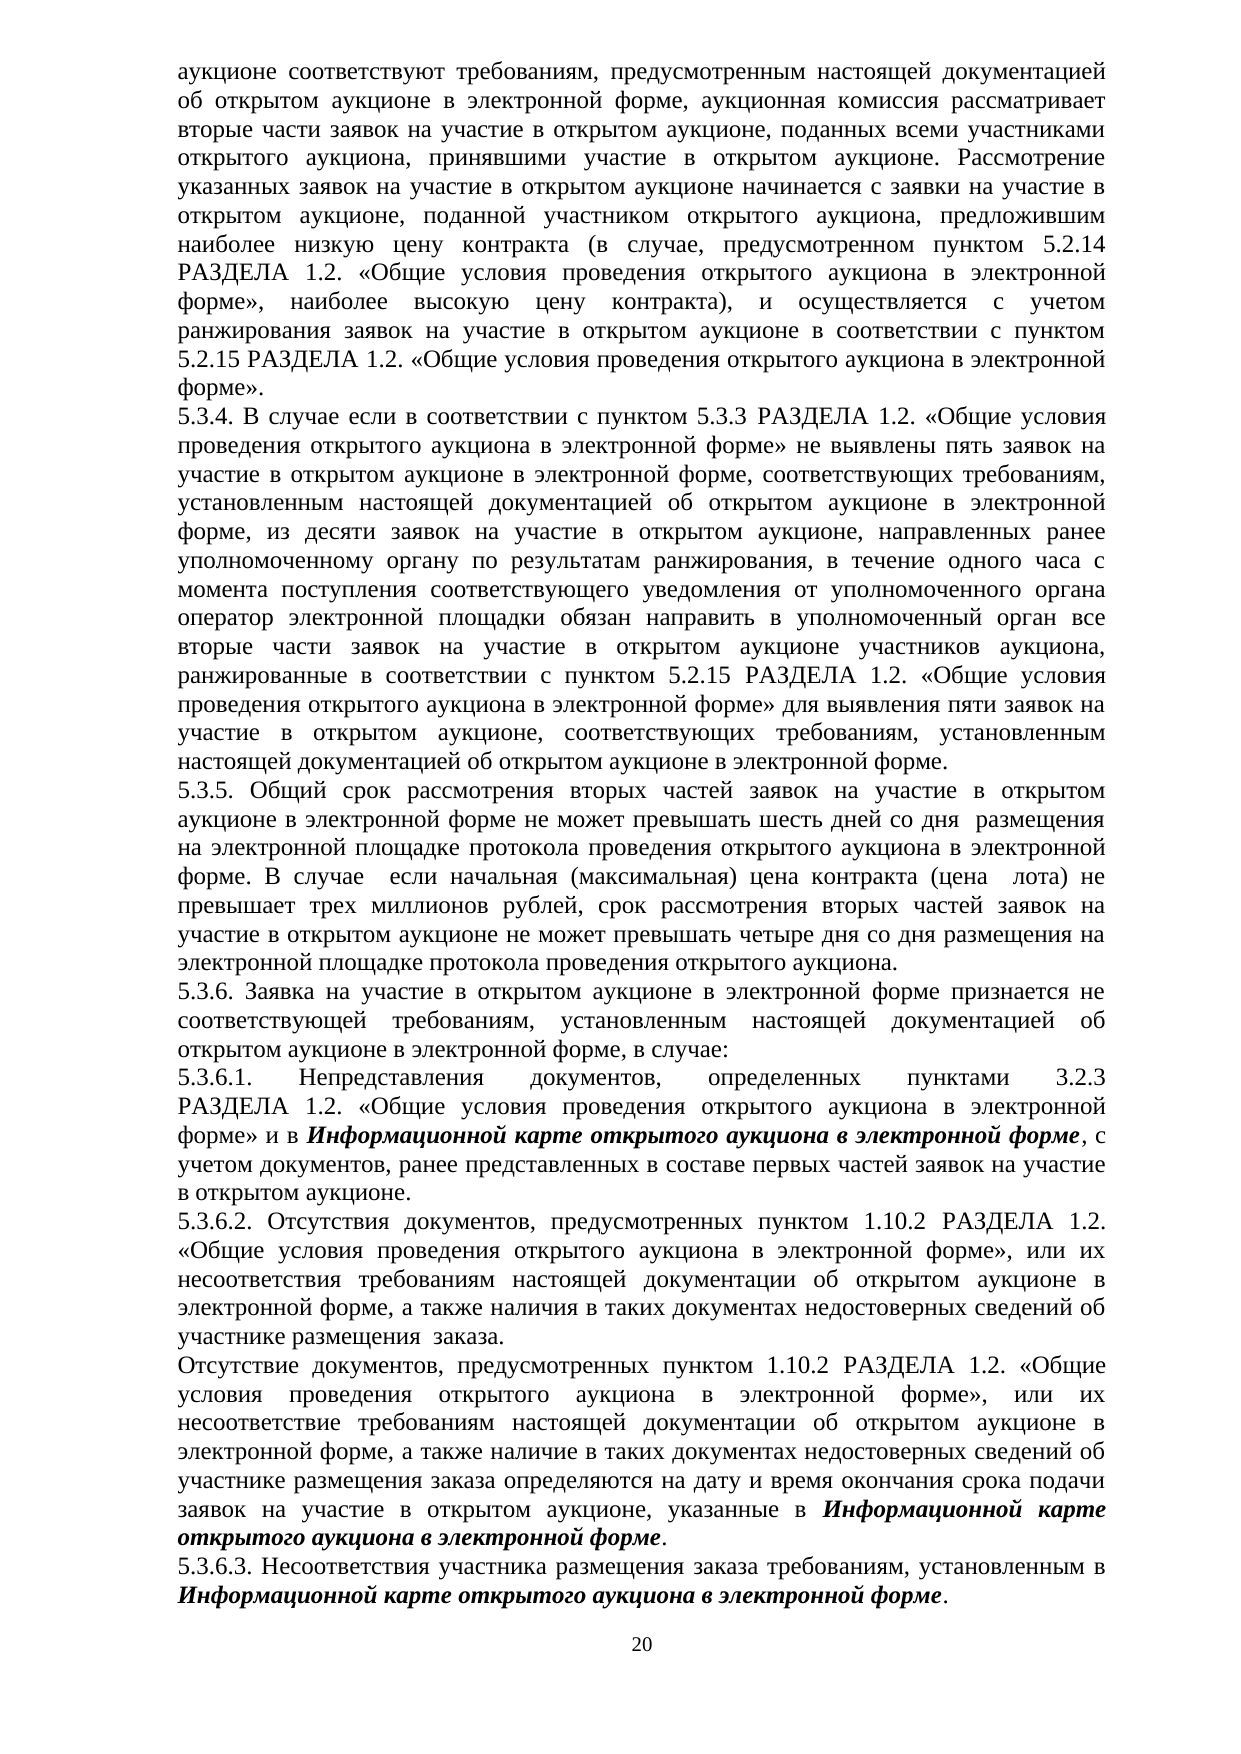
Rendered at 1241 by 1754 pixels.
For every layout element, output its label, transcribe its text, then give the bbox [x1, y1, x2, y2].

text 5.3.6.2. Отсутствия документов, предусмотренных пунктом 1.10.2 Раздела 1.2. «Общие условия проведения открытого аукциона в электронной форме», или их несоответствия требованиям настоящей документации об открытом аукционе в электронной форме, а также наличия в таких документах недостоверных сведений об участнике размещения заказа. [177, 1206, 1106, 1350]
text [177, 56, 1106, 401]
text 5.3.6.1. Непредставления документов, определенных пунктами 3.2.3 Раздела 1.2. «Общие условия проведения открытого аукциона в электронной форме» и в Информационной карте открытого аукциона в электронной форме, с учетом документов, ранее представленных в составе первых частей заявок на участие в открытом аукционе. [177, 1062, 1106, 1206]
text Отсутствие документов, предусмотренных пунктом 1.10.2 Раздела 1.2. «Общие условия проведения открытого аукциона в электронной форме», или их несоответствие требованиям настоящей документации об открытом аукционе в электронной форме, а также наличие в таких документах недостоверных сведений об участнике размещения заказа определяются на дату и время окончания срока подачи заявок на участие в открытом аукционе, указанные в Информационной карте открытого аукциона в электронной форме. [177, 1350, 1106, 1551]
text 5.3.6. Заявка на участие в открытом аукционе в электронной форме признается не соответствующей требованиям, установленным настоящей документацией об открытом аукционе в электронной форме, в случае: [177, 976, 1106, 1062]
text 5.3.5. Общий срок рассмотрения вторых частей заявок на участие в открытом аукционе в электронной форме не может превышать шесть дней со дня размещения на электронной площадке протокола проведения открытого аукциона в электронной форме. В случае если начальная (максимальная) цена контракта (цена лота) не превышает трех миллионов рублей, срок рассмотрения вторых частей заявок на участие в открытом аукционе не может превышать четыре дня со дня размещения на электронной площадке протокола проведения открытого аукциона. [177, 775, 1106, 976]
text 5.3.4. В случае если в соответствии с пунктом 5.3.3 Раздела 1.2. «Общие условия проведения открытого аукциона в электронной форме» не выявлены пять заявок на участие в открытом аукционе в электронной форме, соответствующих требованиям, установленным настоящей документацией об открытом аукционе в электронной форме, из десяти заявок на участие в открытом аукционе, направленных ранее уполномоченному органу по результатам ранжирования, в течение одного часа с момента поступления соответствующего уведомления от уполномоченного органа оператор электронной площадки обязан направить в уполномоченный орган все вторые части заявок на участие в открытом аукционе участников аукциона, ранжированные в соответствии с пунктом 5.2.15 Раздела 1.2. «Общие условия проведения открытого аукциона в электронной форме» для выявления пяти заявок на участие в открытом аукционе, соответствующих требованиям, установленным настоящей документацией об открытом аукционе в электронной форме. [177, 401, 1106, 775]
text 5.3.6.3. Несоответствия участника размещения заказа требованиям, установленным в Информационной карте открытого аукциона в электронной форме. [177, 1551, 1106, 1609]
